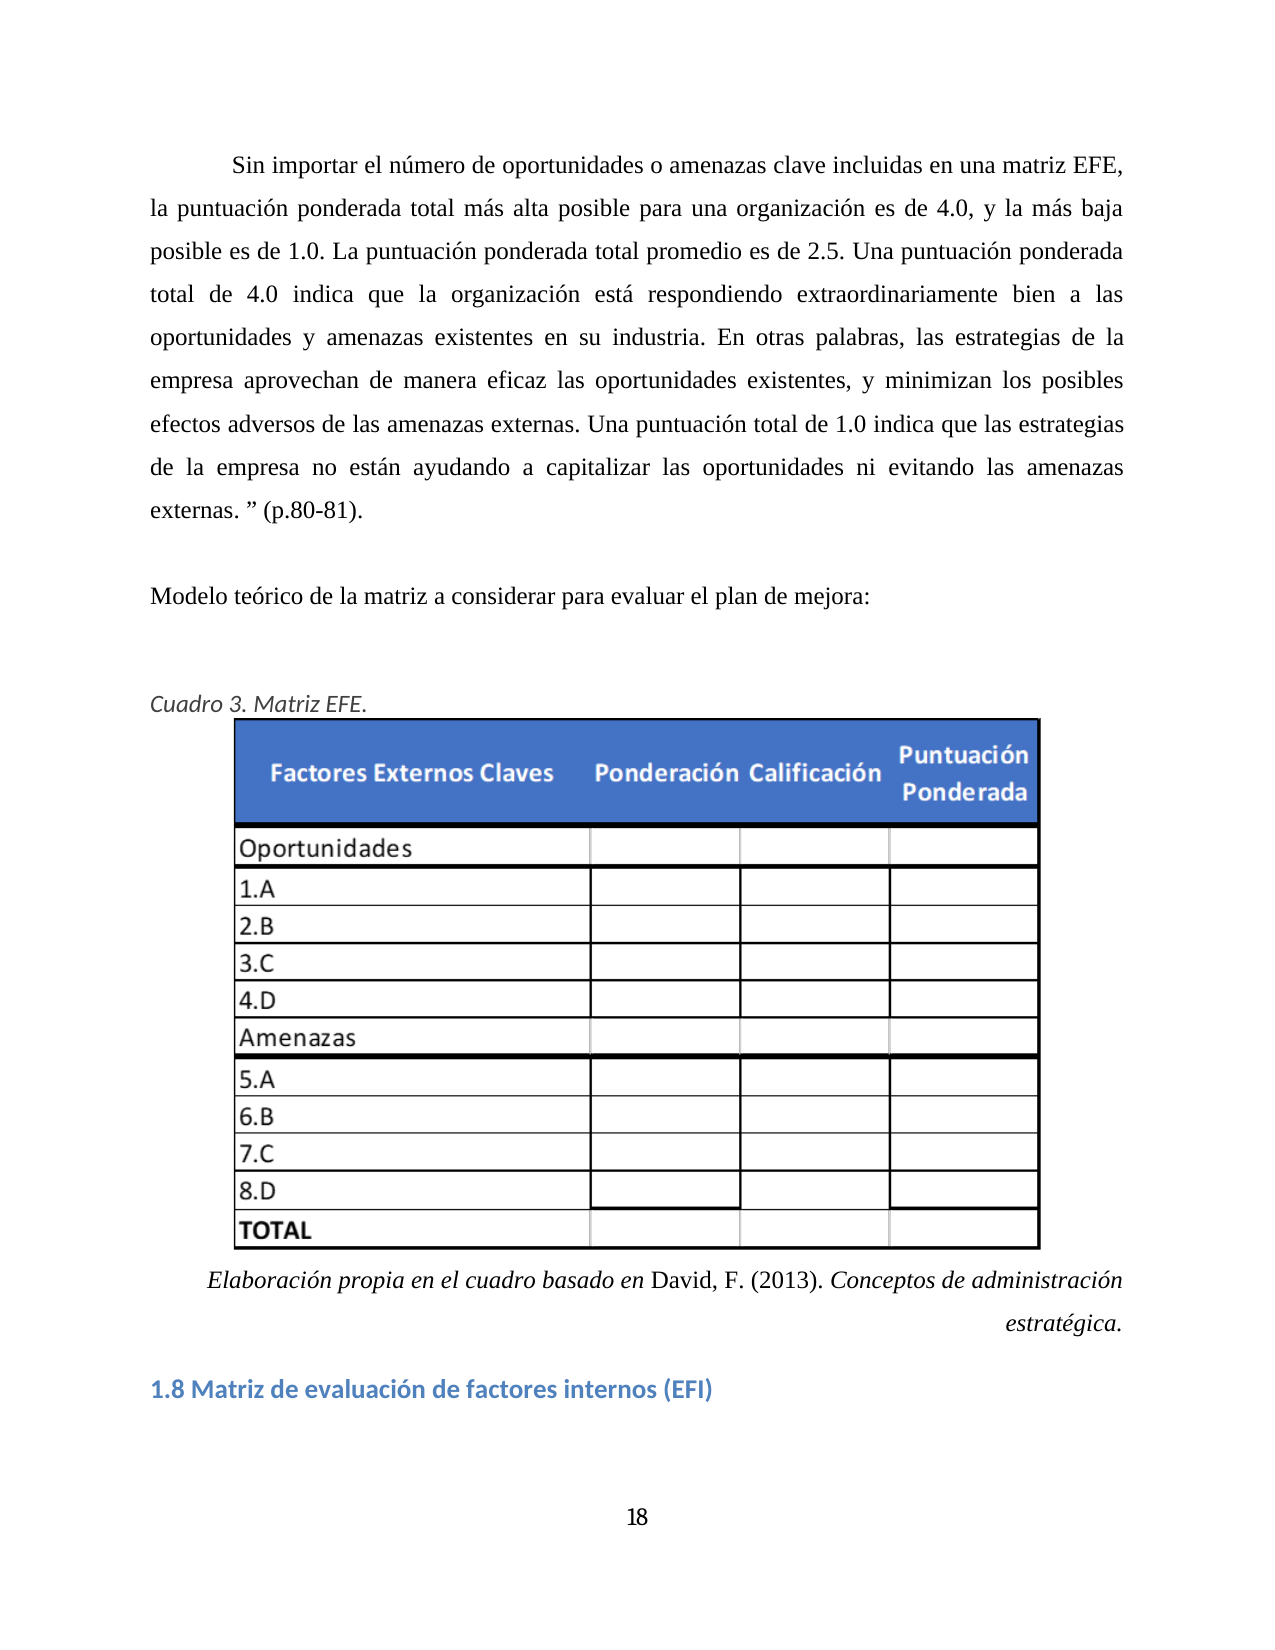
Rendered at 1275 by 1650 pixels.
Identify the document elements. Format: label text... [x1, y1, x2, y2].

text Elaboración propia en el cuadro basado en David, F. (2013). Conceptos de administración estratégica. [150, 1265, 1125, 1337]
picture [233, 718, 1042, 1251]
subtitle 1.8 Matriz de evaluación de factores internos (EFI) [150, 1372, 1125, 1405]
text Sin importar el número de oportunidades o amenazas clave incluidas en una matriz EFE, la puntuación ponderada total más alta posible para una organización es de 4.0, y la más baja posible es de 1.0. La puntuación ponderada total promedio es de 2.5. Una puntuación ponderada total de 4.0 indica que la organización está respondiendo extraordinariamente bien a las oportunidades y amenazas existentes en su industria. En otras palabras, las estrategias de la empresa aprovechan de manera eficaz las oportunidades existentes, y minimizan los posibles efectos adversos de las amenazas externas. Una puntuación total de 1.0 indica que las estrategias de la empresa no están ayudando a capitalizar las oportunidades ni evitando las amenazas externas. ” (p.80-81). [150, 150, 1125, 524]
text Modelo teórico de la matriz a considerar para evaluar el plan de mejora: [150, 581, 1125, 610]
subtitle Cuadro 3. Matriz EFE. [150, 688, 1125, 719]
